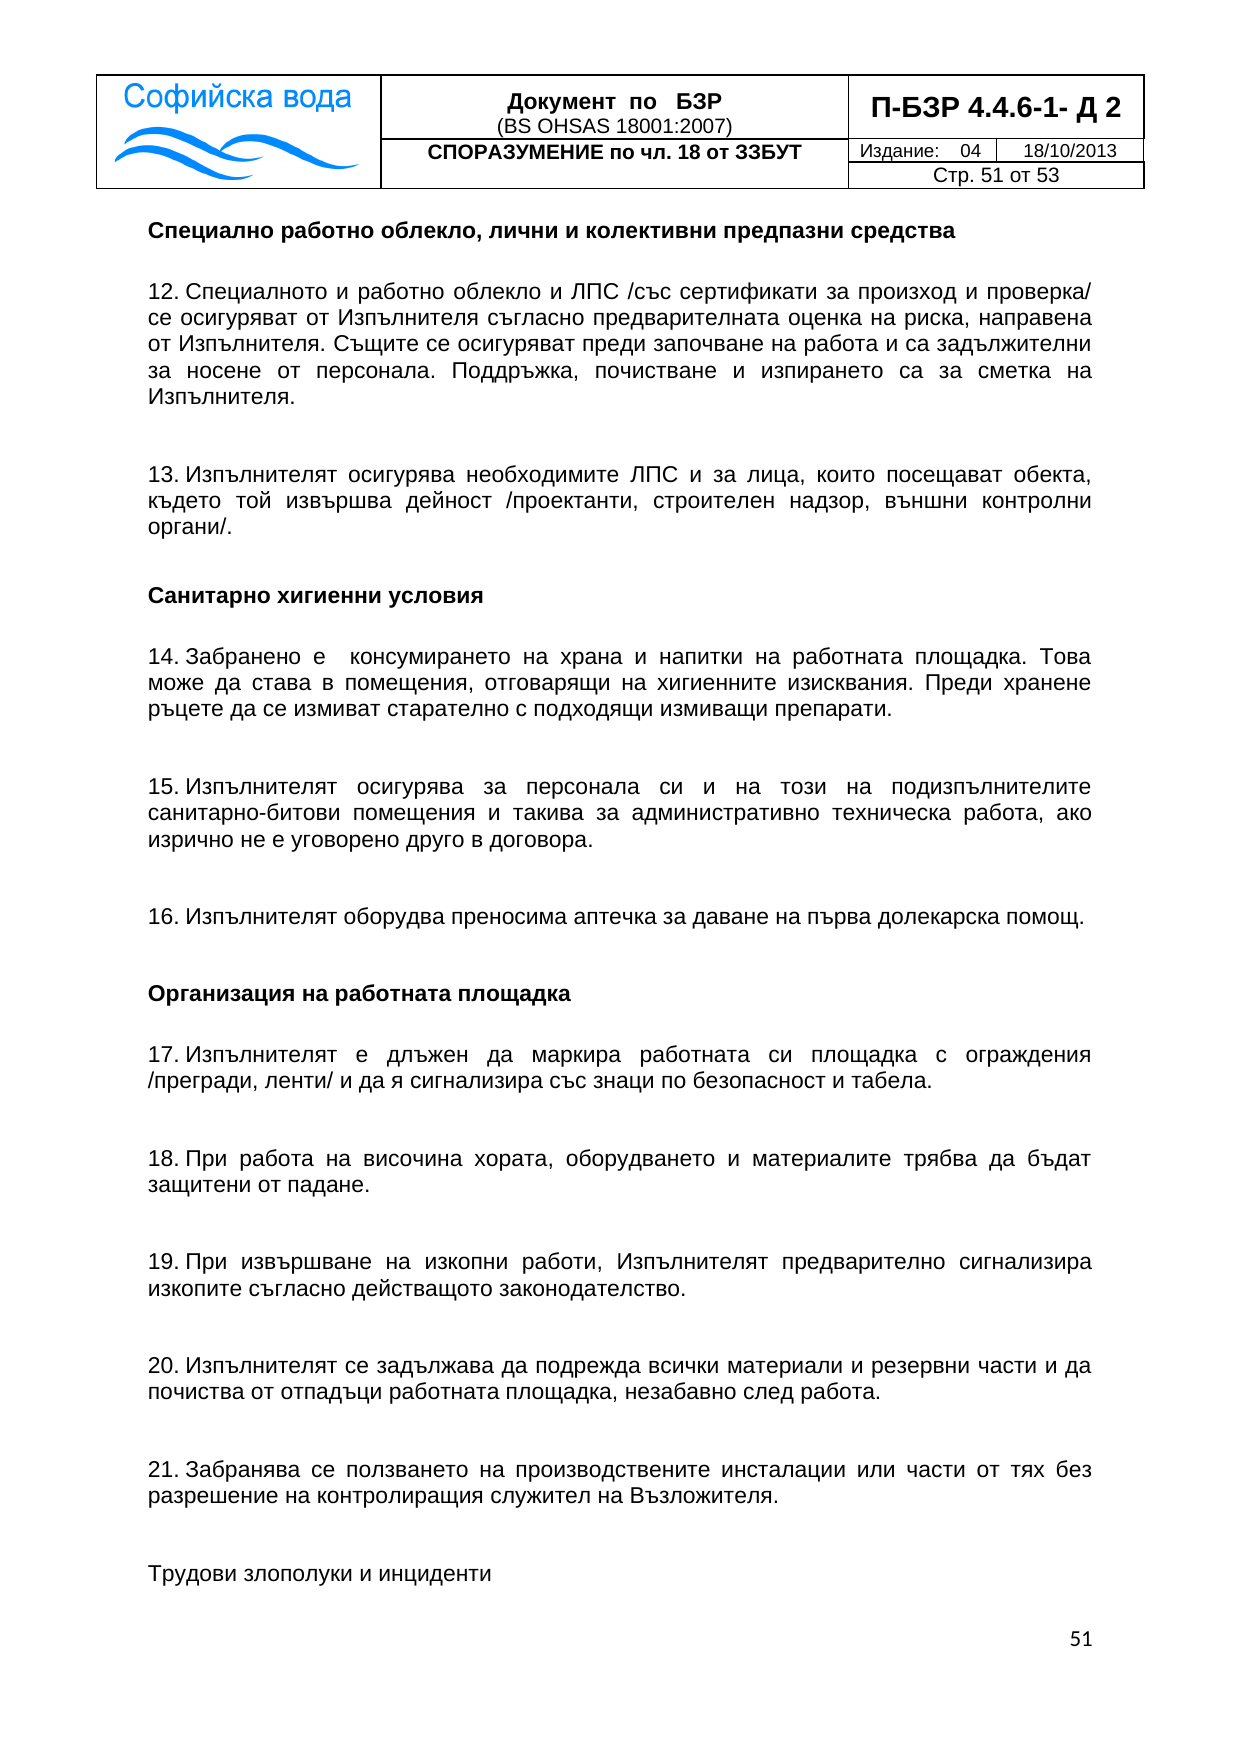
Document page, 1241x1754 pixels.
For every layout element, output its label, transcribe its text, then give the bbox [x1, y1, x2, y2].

list Изпълнителят е длъжен да маркира работната си площадка с ограждения /прегради, ленти/ и да я сигнализира със знаци по безопасност и табела. [148, 1041, 1092, 1093]
list Изпълнителят оборудва преносима аптечка за даване на първа долекарска помощ. [148, 903, 1092, 929]
subtitle Трудови злополуки и инциденти [148, 1559, 1092, 1586]
list Забранено е консумирането на храна и напитки на работната площадка. Това може да става в помещения, отговарящи на хигиенните изисквания. Преди хранене ръцете да се измиват старателно с подходящи измиващи препарати. [148, 643, 1092, 722]
list Изпълнителят се задължава да подрежда всички материали и резервни части и да почиства от отпадъци работната площадка, незабавно след работа. [148, 1352, 1092, 1405]
list Забранява се ползването на производствените инсталации или части от тях без разрешение на контролиращия служител на Възложителя. [148, 1456, 1092, 1508]
text Организация на работната площадка [148, 980, 1092, 1007]
text Санитарно хигиенни условия [148, 582, 1092, 609]
list Изпълнителят осигурява за персонала си и на този на подизпълнителите санитарно-битови помещения и такива за административно техническа работа, ако изрично не е уговорено друго в договора. [148, 773, 1092, 852]
list При извършване на изкопни работи, Изпълнителят предварително сигнализира изкопите съгласно действащото законодателство. [148, 1248, 1092, 1301]
list При работа на височина хората, оборудването и материалите трябва да бъдат защитени от падане. [148, 1144, 1092, 1197]
picture [114, 83, 359, 180]
text Специално работно облекло, лични и колективни предпазни средства [148, 217, 1092, 244]
list Изпълнителят осигурява необходимите ЛПС и за лица, които посещават обекта, където той извършва дейност /проектанти, строителен надзор, външни контролни органи/. [148, 461, 1092, 539]
list Специалното и работно облекло и ЛПС /със сертификати за произход и проверка/ се осигуряват от Изпълнителя съгласно предварителната оценка на риска, направена от Изпълнителя. Същите се осигуряват преди започване на работа и са задължителни за носене от персонала. Поддръжка, почистване и изпирането са за сметка на Изпълнителя. [148, 278, 1092, 409]
